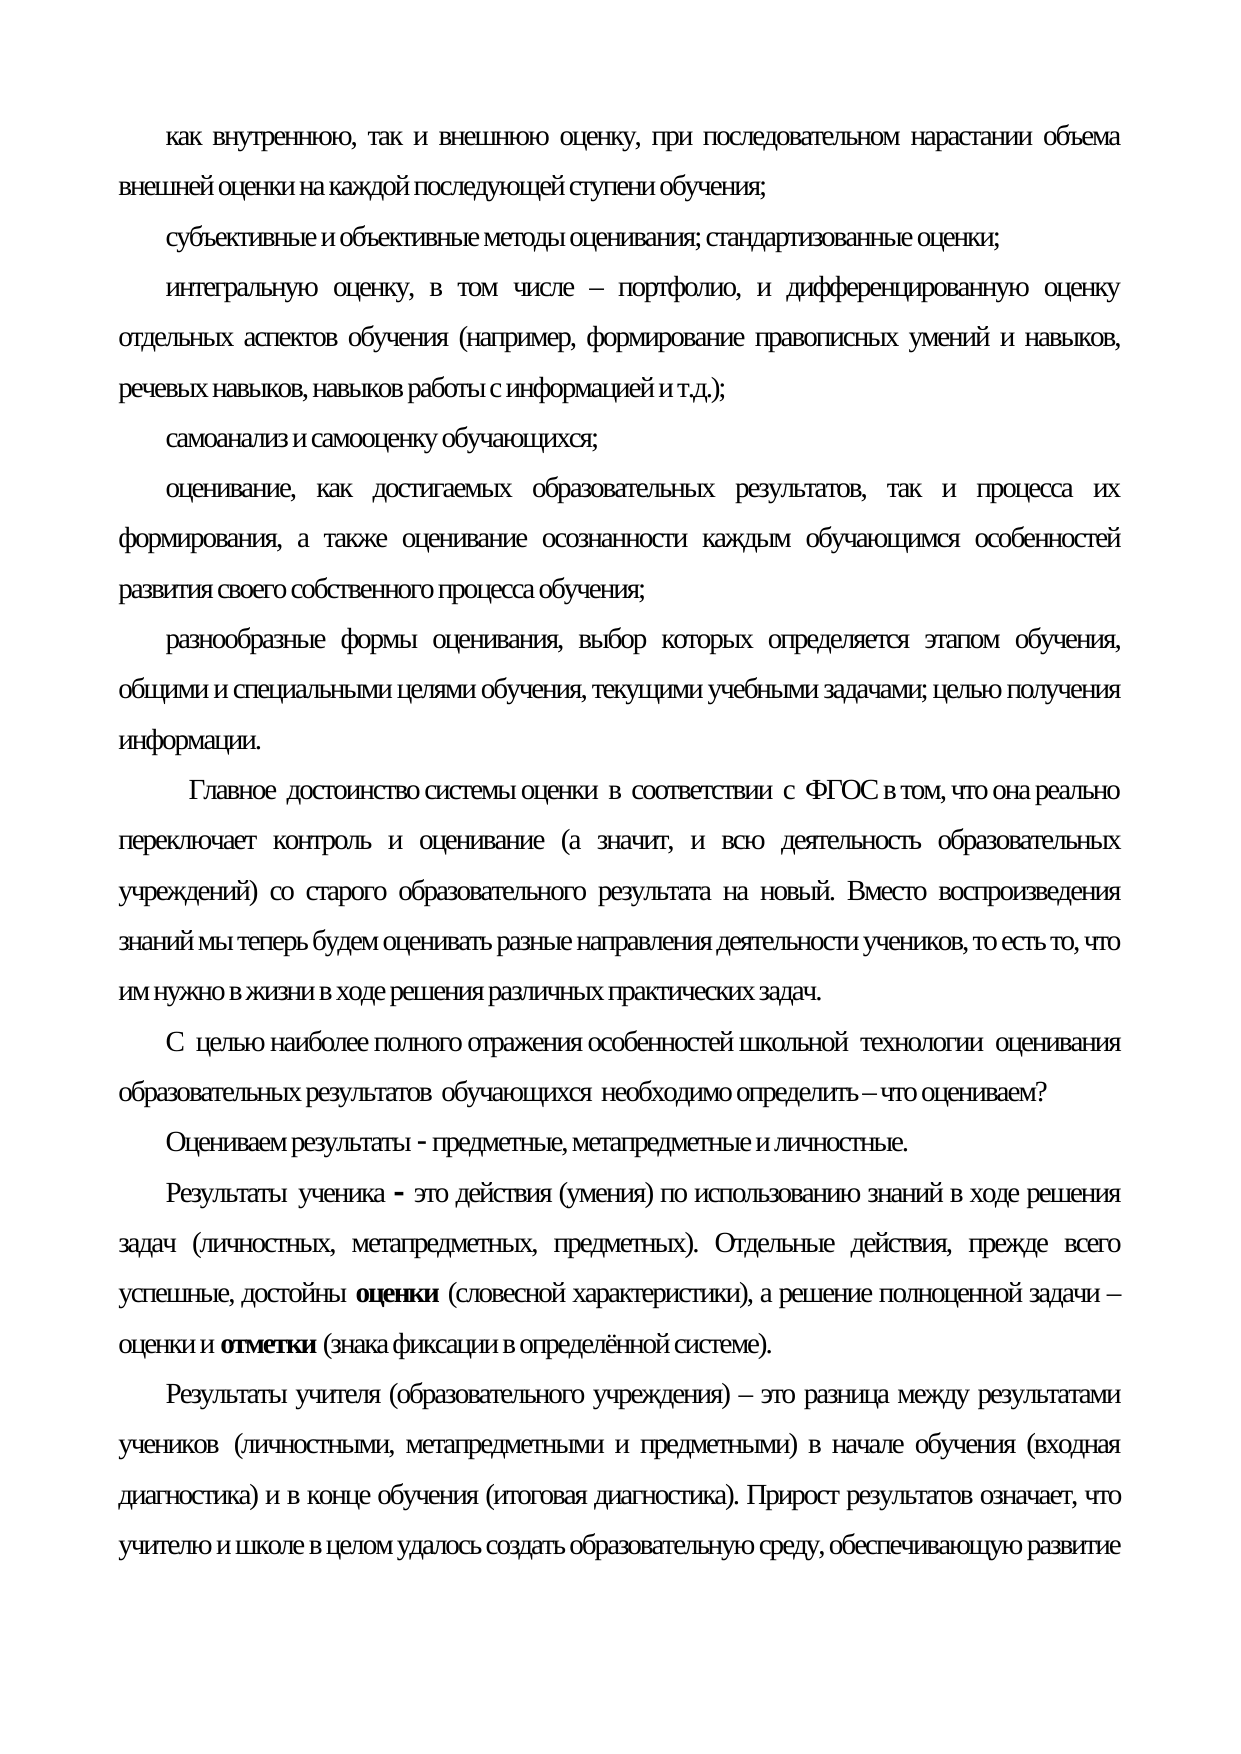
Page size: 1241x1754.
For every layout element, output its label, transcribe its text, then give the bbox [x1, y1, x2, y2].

text самоанализ и самооценку обучающихся; [118, 420, 1122, 453]
text Главное достоинство системы оценки в соответствии с ФГОС в том, что она реально переключает контроль и оценивание (а значит, и всю деятельность образовательных учреждений) со старого образовательного результата на новый. Вместо воспроизведения знаний мы теперь будем оценивать разные направления деятельности учеников, то есть то, что им нужно в жизни в ходе решения различных практических задач. [118, 772, 1122, 1007]
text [118, 1376, 1122, 1561]
text интегральную оценку, в том числе – портфолио, и дифференцированную оценку отдельных аспектов обучения (например, формирование правописных умений и навыков, речевых навыков, навыков работы с информацией и т.д.); [118, 269, 1122, 403]
text как внутреннюю, так и внешнюю оценку, при последовательном нарастании объема внешней оценки на каждой последующей ступени обучения; [118, 118, 1122, 202]
text С целью наиболее полного отражения особенностей школьной технологии оценивания образовательных результатов обучающихся необходимо определить – что оцениваем? [118, 1024, 1122, 1108]
text Оцениваем результаты предметные, метапредметные и личностные. [118, 1124, 1122, 1158]
text оценивание, как достигаемых образовательных результатов, так и процесса их формирования, а также оценивание осознанности каждым обучающимся особенностей развития своего собственного процесса обучения; [118, 470, 1122, 604]
text Результаты ученика это действия (умения) по использованию знаний в ходе решения задач (личностных, метапредметных, предметных). Отдельные действия, прежде всего успешные, достойны оценки (словесной характеристики), а решение полноценной задачи – оценки и отметки (знака фиксации в определённой системе). [118, 1175, 1122, 1359]
text субъективные и объективные методы оценивания; стандартизованные оценки; [118, 219, 1122, 252]
text разнообразные формы оценивания, выбор которых определяется этапом обучения, общими и специальными целями обучения, текущими учебными задачами; целью получения информации. [118, 621, 1122, 755]
